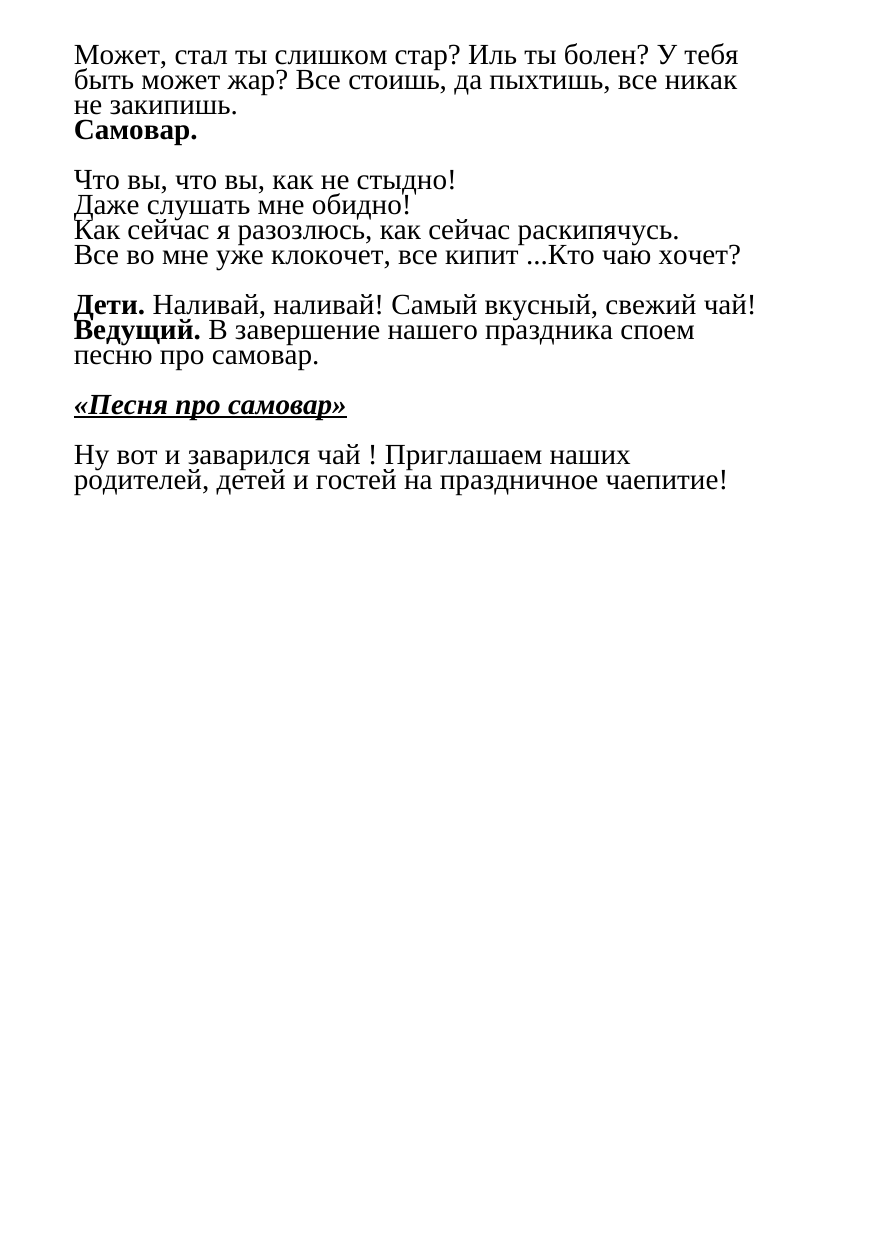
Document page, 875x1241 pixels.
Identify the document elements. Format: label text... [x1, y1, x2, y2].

text Дети. Наливай, наливай! Самый вкусный, свежий чай! [73, 294, 769, 319]
text Даже слушать мне обидно! [73, 194, 769, 219]
text Как сейчас я разозлюсь, как сейчас раскипячусь. [73, 219, 769, 244]
text Ведущий. В завершение нашего праздника споем песню про самовар. «Песня про самовар» [73, 319, 769, 419]
text Все во мне уже клокочет, все кипит ...Кто чаю хочет? [73, 244, 769, 294]
text Ну вот и заварился чай ! Приглашаем наших родителей, детей и гостей на праздничное чаепитие! [73, 444, 769, 494]
text Что вы, что вы, как не стыдно! [73, 169, 769, 194]
text Может, стал ты слишком стар? Иль ты болен? У тебя быть может жар? Все стоишь, да пыхтишь, все никак не закипишь. Самовар. [73, 44, 769, 144]
